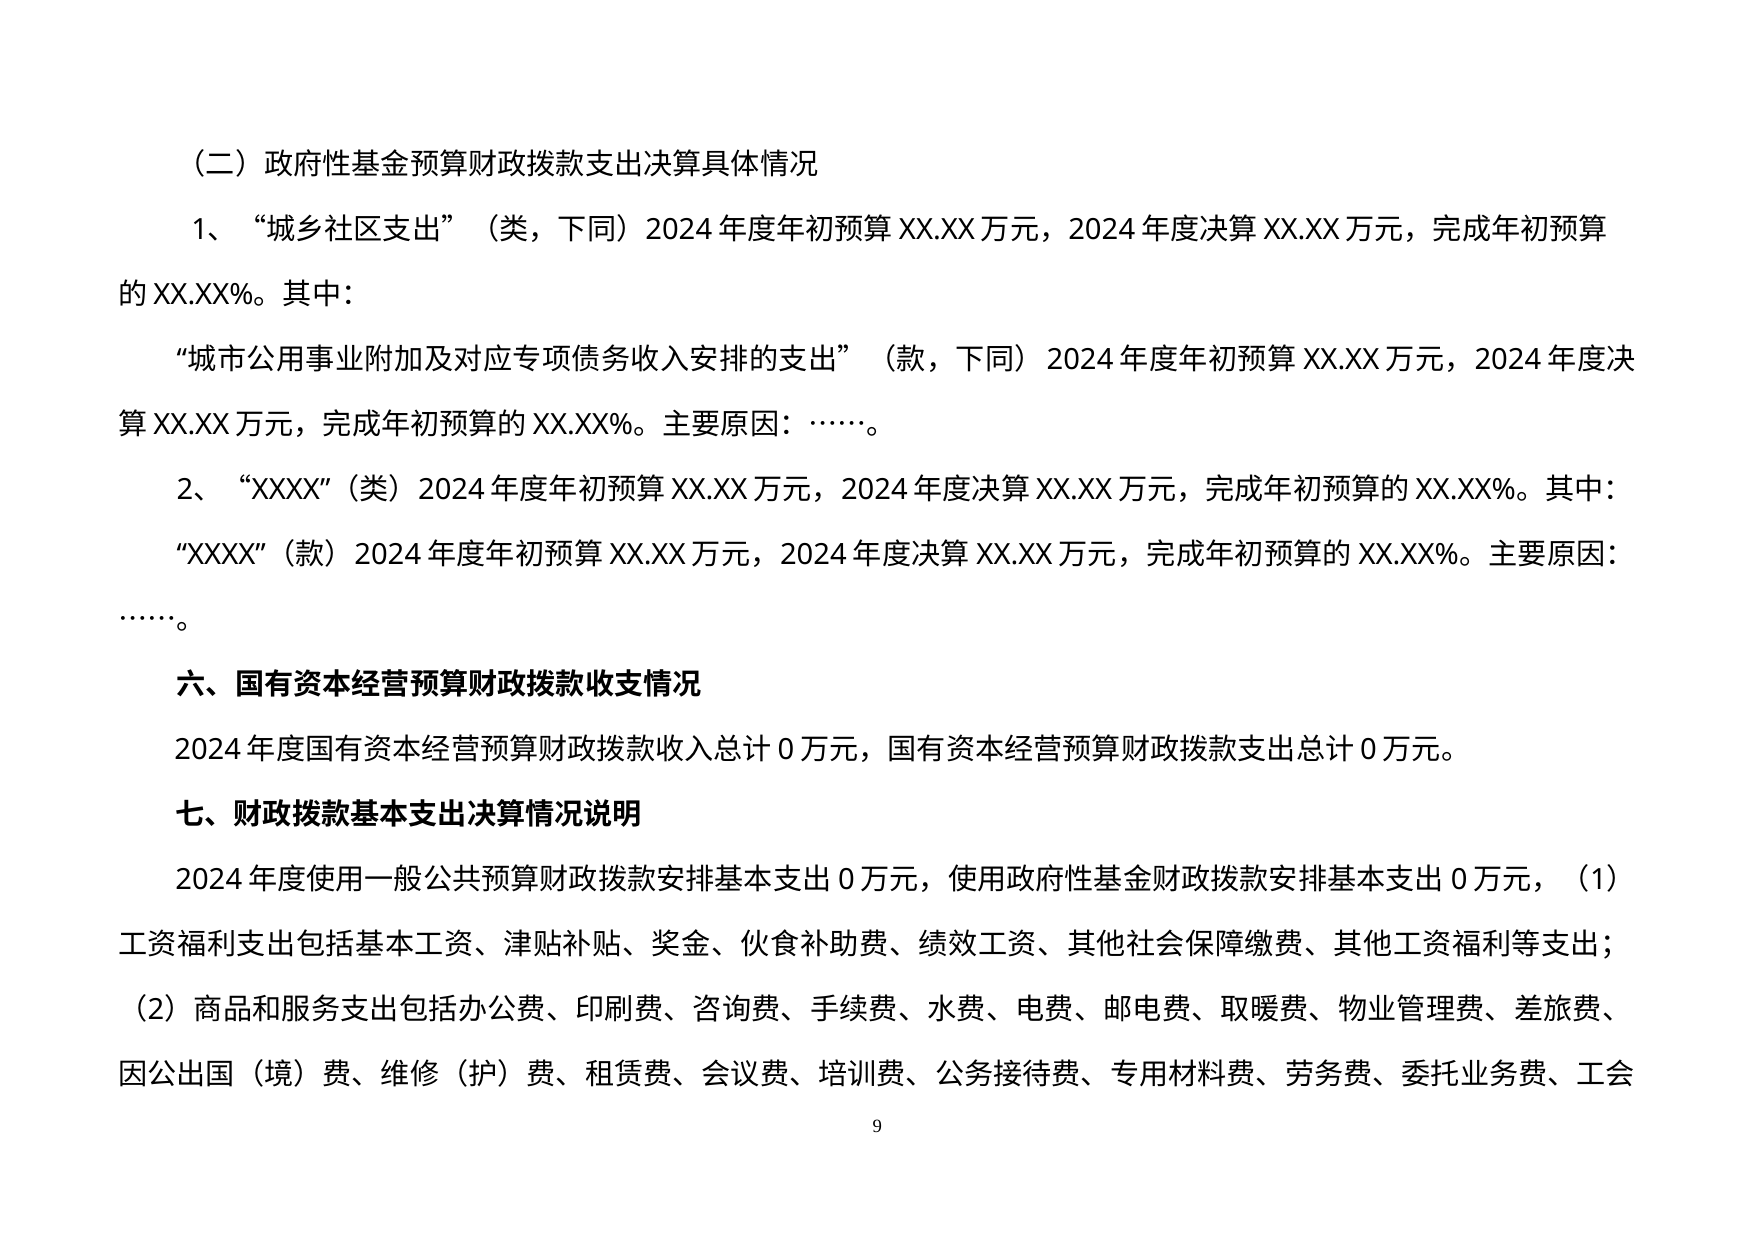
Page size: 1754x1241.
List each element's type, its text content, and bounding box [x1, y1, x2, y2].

text 六、国有资本经营预算财政拨款收支情况 [118, 649, 1636, 714]
text 2024年度国有资本经营预算财政拨款收入总计0万元，国有资本经营预算财政拨款支出总计0万元。 [118, 714, 1636, 779]
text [118, 844, 1636, 1104]
text 1、“城乡社区支出”（类，下同）2024年度年初预算XX.XX万元，2024年度决算XX.XX万元，完成年初预算的XX.XX%。其中： [118, 194, 1636, 324]
text 2、“XXXX”（类）2024年度年初预算XX.XX万元，2024年度决算XX.XX万元，完成年初预算的XX.XX%。其中： [118, 454, 1636, 519]
text “XXXX”（款）2024年度年初预算XX.XX万元，2024年度决算XX.XX万元，完成年初预算的XX.XX%。主要原因：……。 [118, 519, 1636, 649]
text “城市公用事业附加及对应专项债务收入安排的支出”（款，下同）2024年度年初预算XX.XX万元，2024年度决算XX.XX万元，完成年初预算的XX.XX%。主要原因：……。 [118, 324, 1636, 454]
text （二）政府性基金预算财政拨款支出决算具体情况 [118, 129, 1636, 194]
text 七、财政拨款基本支出决算情况说明 [118, 779, 1636, 844]
